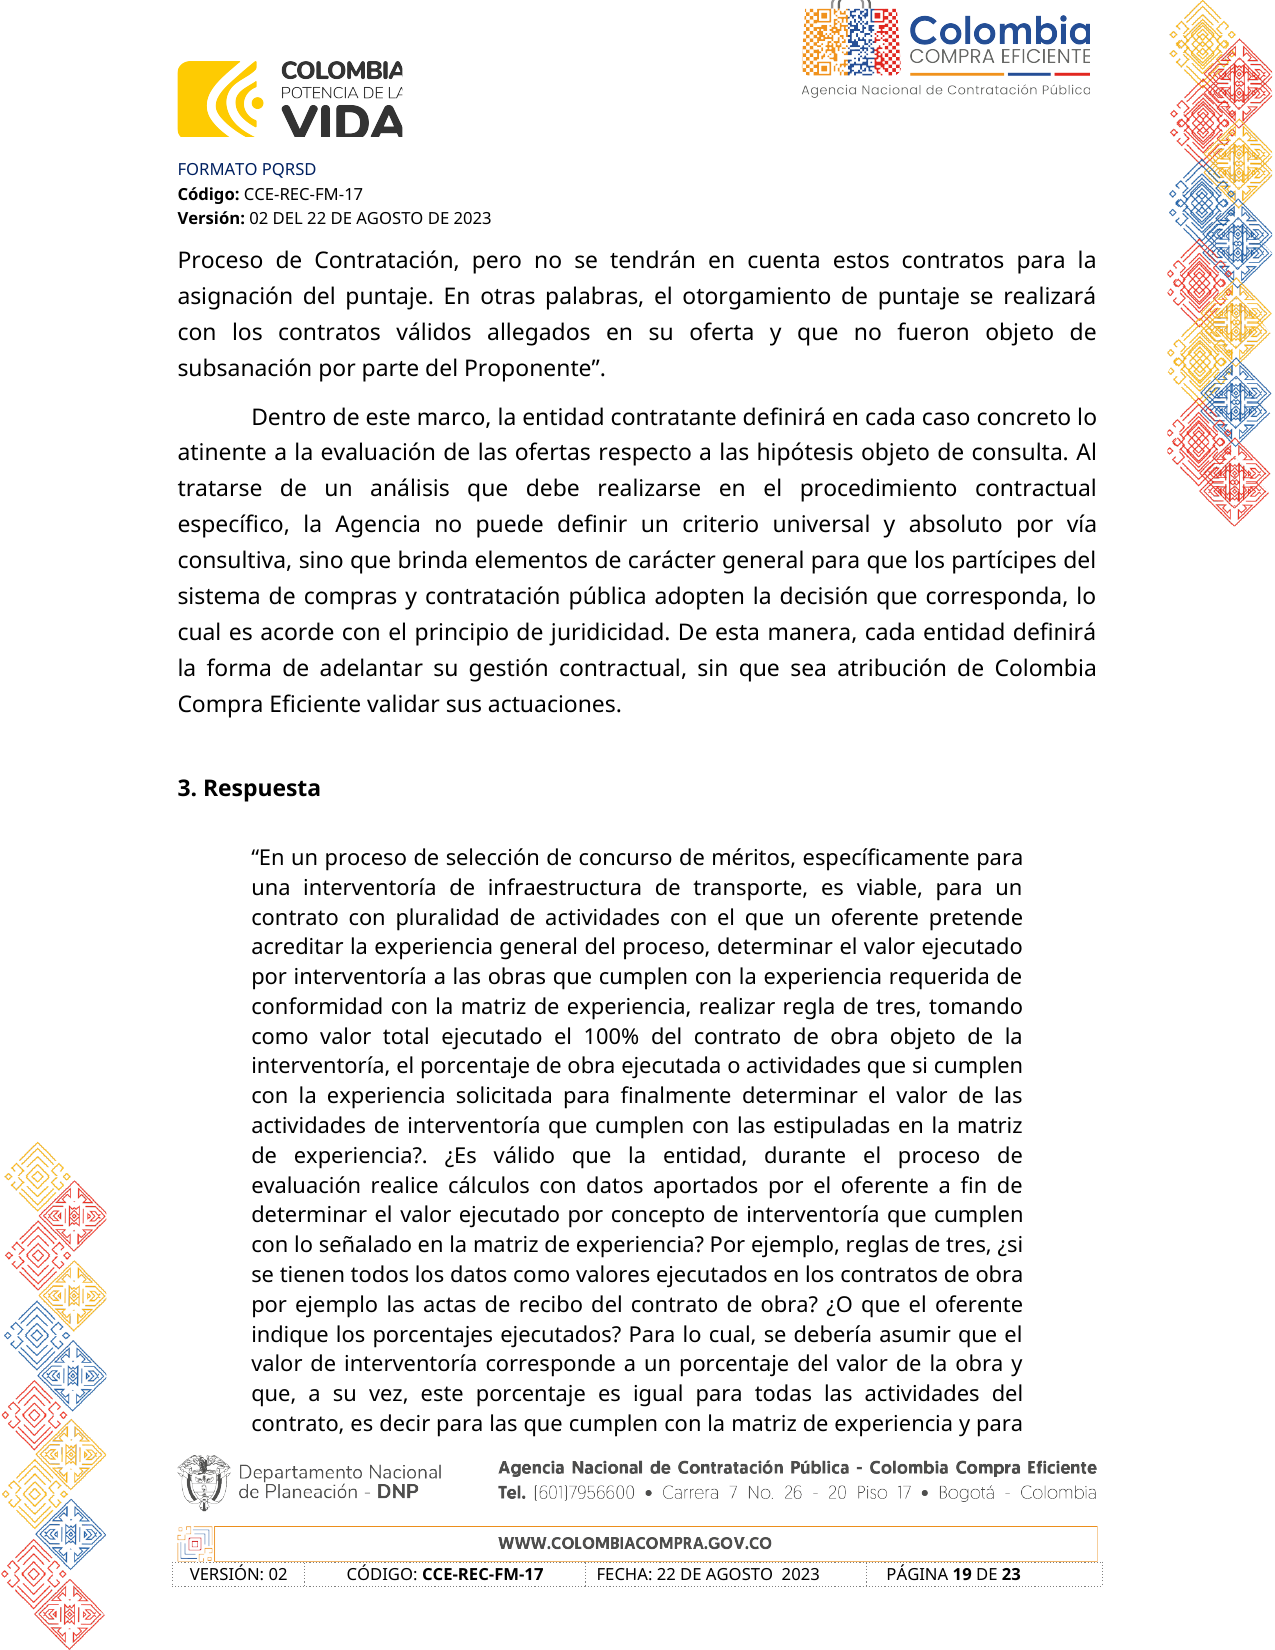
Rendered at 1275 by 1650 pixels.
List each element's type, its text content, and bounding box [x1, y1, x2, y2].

picture [801, 0, 1090, 98]
picture [0, 1141, 106, 1648]
text 3. Respuesta [177, 772, 1098, 803]
picture [1165, 0, 1272, 524]
picture [177, 1455, 1098, 1562]
picture [177, 61, 402, 137]
text Dentro de este marco, la entidad contratante definirá en cada caso concreto lo atinente a la evaluación de las ofertas respecto a las hipótesis objeto de consulta. Al tratarse de un análisis que debe realizarse en el procedimiento contractual específico, la Agencia no puede definir un criterio universal y absoluto por vía consultiva, sino que brinda elementos de carácter general para que los partícipes del sistema de compras y contratación pública adopten la decisión que corresponda, lo cual es acorde con el principio de juridicidad. De esta manera, cada entidad definirá la forma de adelantar su gestión contractual, sin que sea atribución de Colombia Compra Eficiente validar sus actuaciones. [177, 400, 1098, 719]
